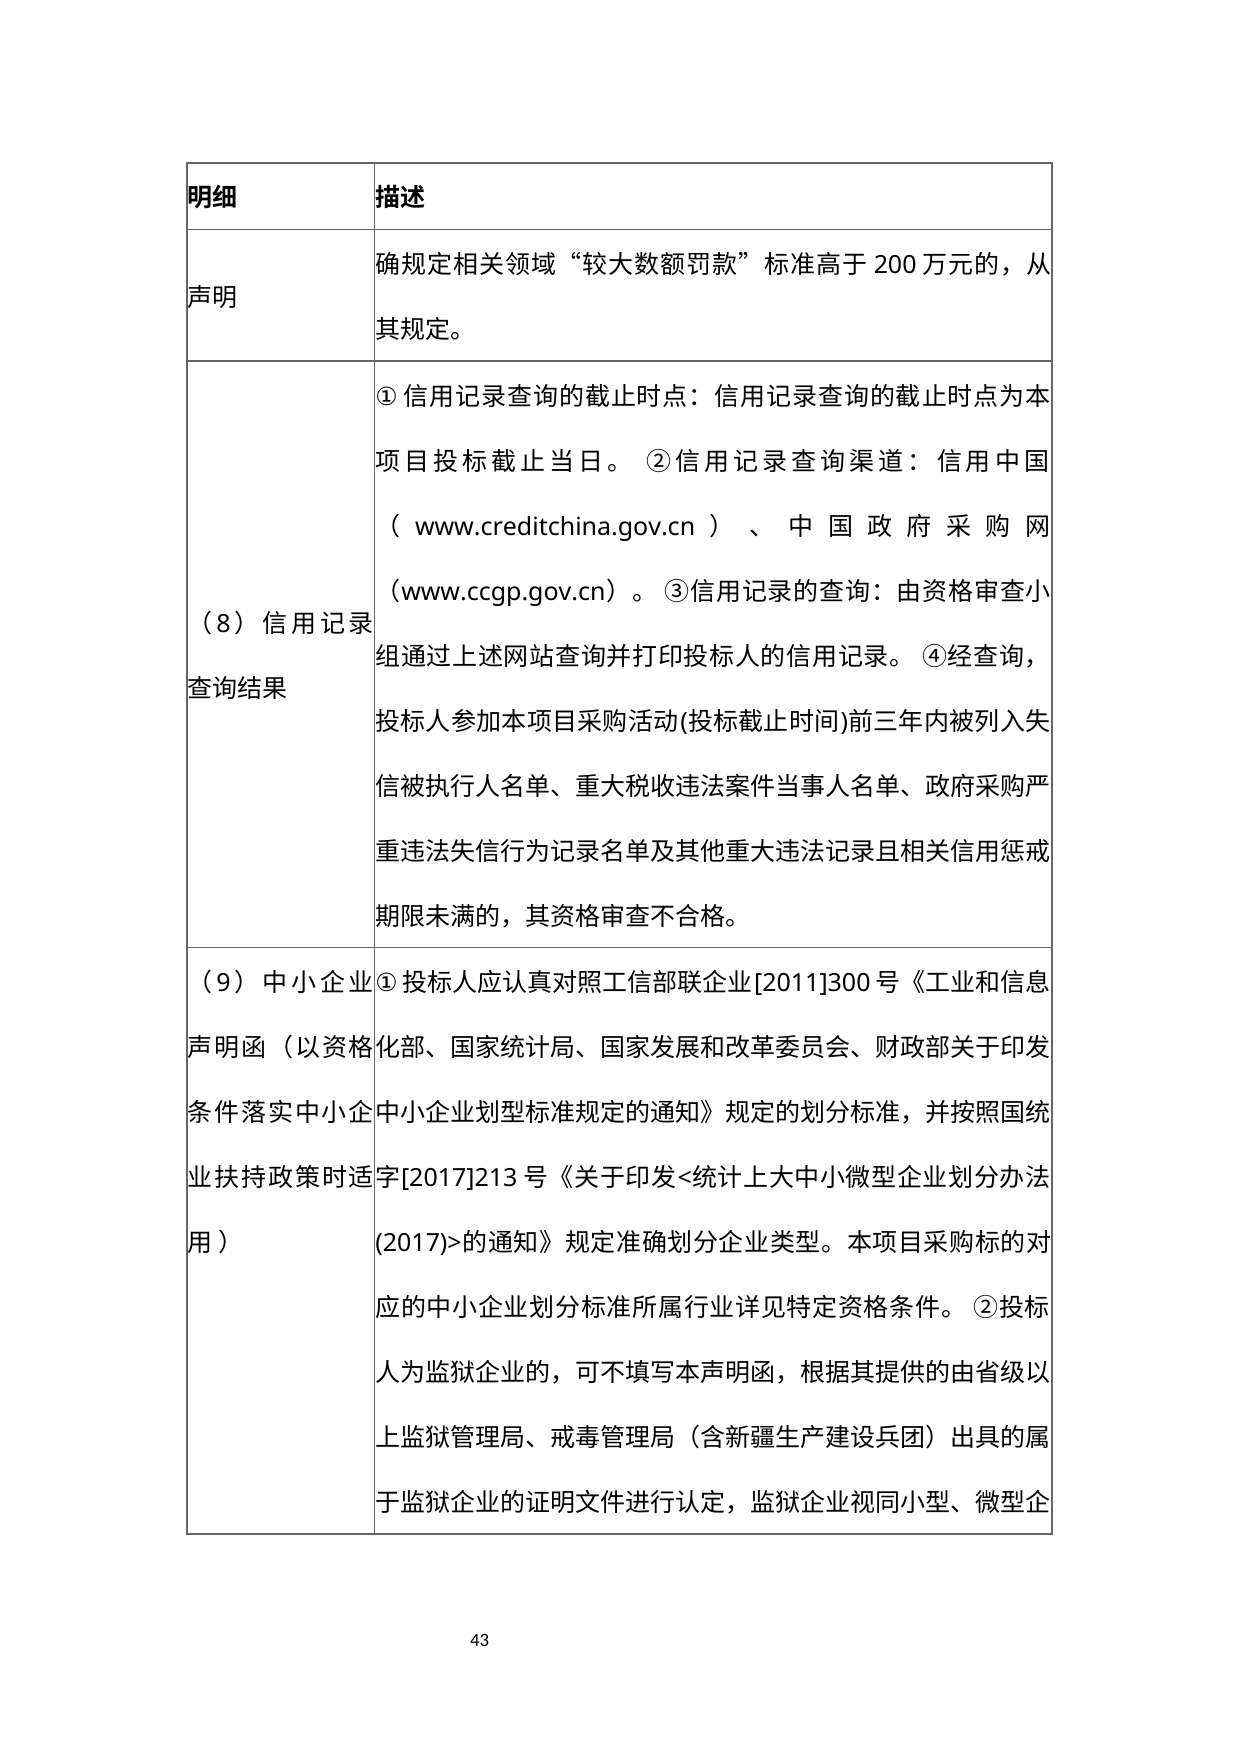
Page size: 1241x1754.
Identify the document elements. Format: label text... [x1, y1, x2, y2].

table_header 描述 [375, 164, 1051, 228]
table_cell ①信用记录查询的截止时点：信用记录查询的截止时点为本项目投标截止当日。 ②信用记录查询渠道：信用中国（www.creditchina.gov.cn）、中国政府采购网（www.ccgp.gov.cn）。 ③信用记录的查询：由资格审查小组通过上述网站查询并打印投标人的信用记录。 ④经查询，投标人参加本项目采购活动(投标截止时间)前三年内被列入失信被执行人名单、重大税收违法案件当事人名单、政府采购严重违法失信行为记录名单及其他重大违法记录且相关信用惩戒期限未满的，其资格审查不合格。 [375, 362, 1051, 947]
table_cell （8）信用记录查询结果 [188, 362, 374, 947]
table_cell （7）参加采购活动前三年内在经营活动中没有重大违法记录的声明 [188, 230, 374, 360]
table_cell （9）中小企业声明函（以资格条件落实中小企业扶持政策时适用 ） [188, 948, 374, 1533]
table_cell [375, 948, 1051, 1533]
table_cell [375, 230, 1051, 360]
table_header 明细 [188, 164, 374, 228]
